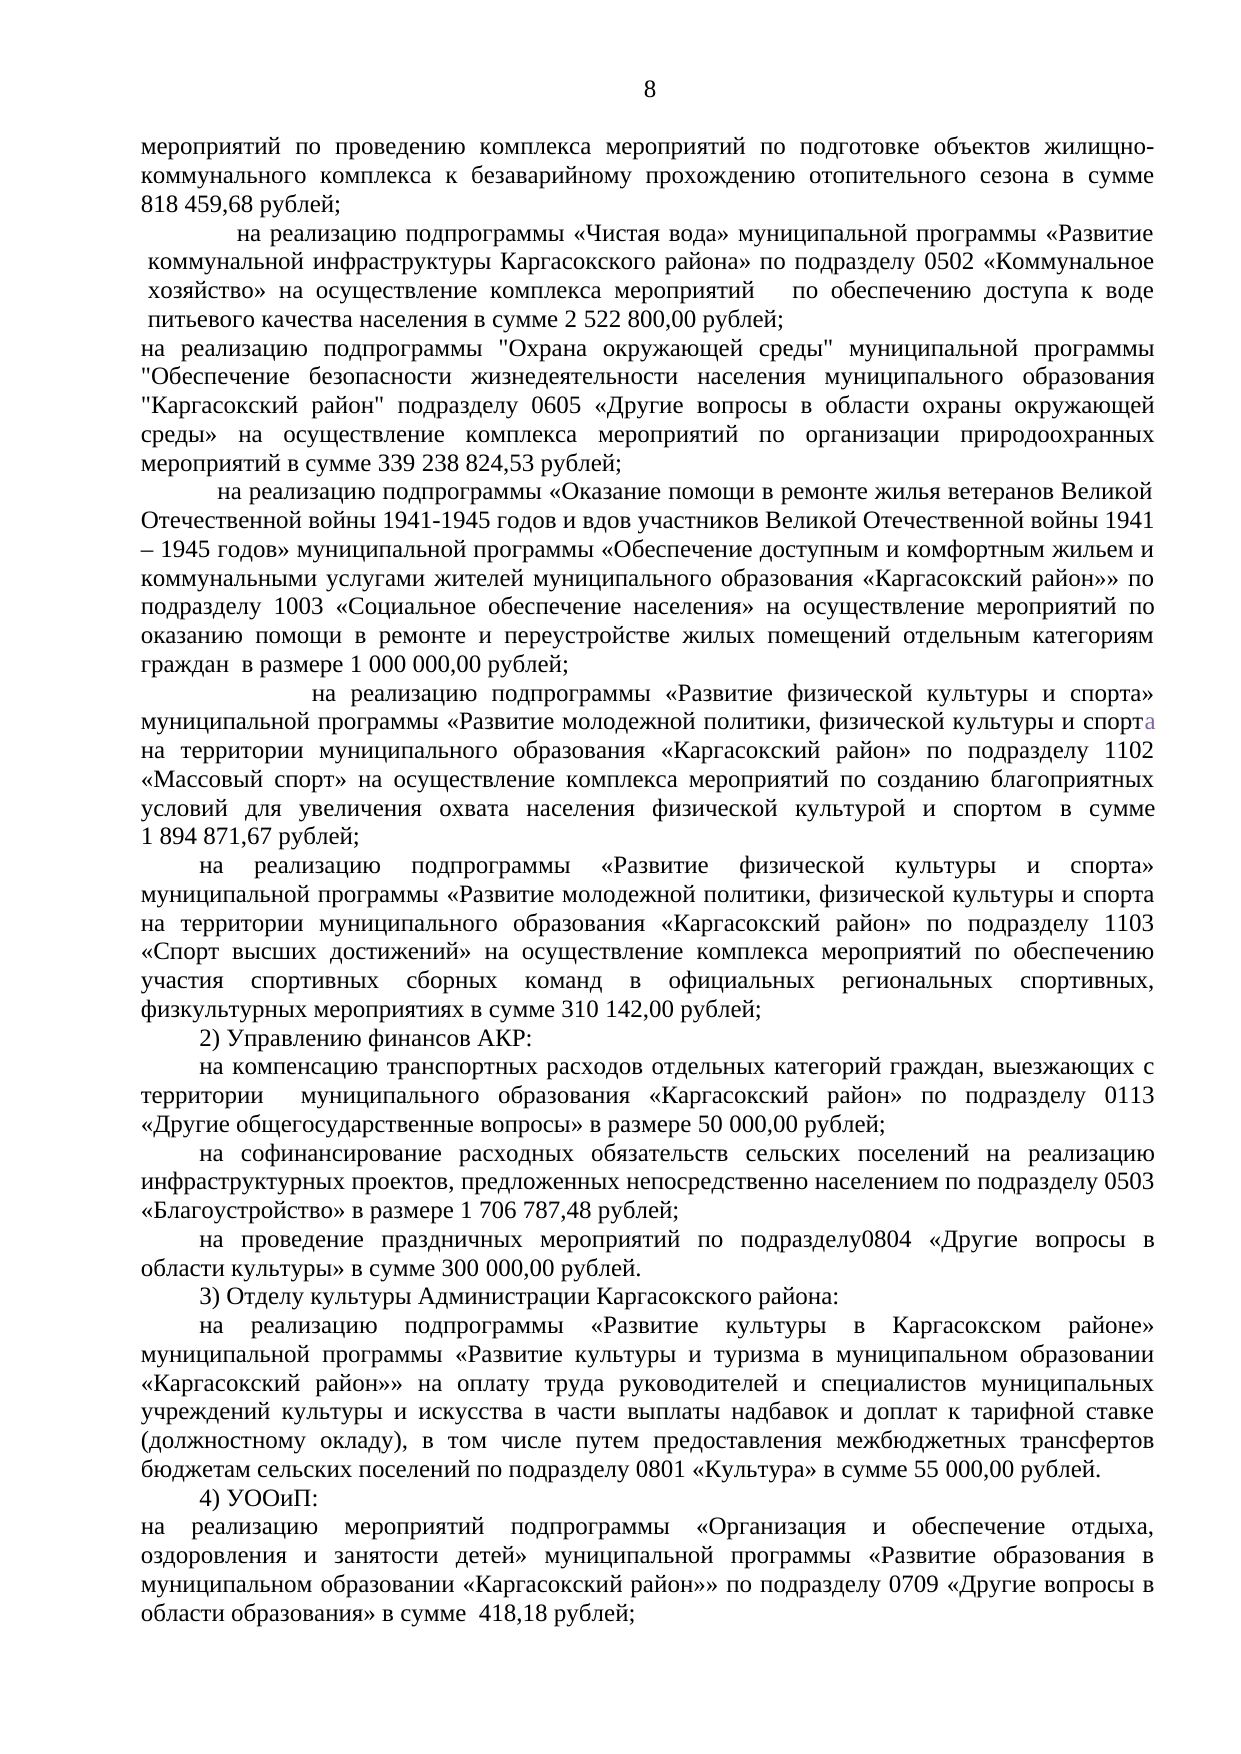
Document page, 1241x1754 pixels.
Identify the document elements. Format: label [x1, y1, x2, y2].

table_header [107, 131, 1167, 1626]
